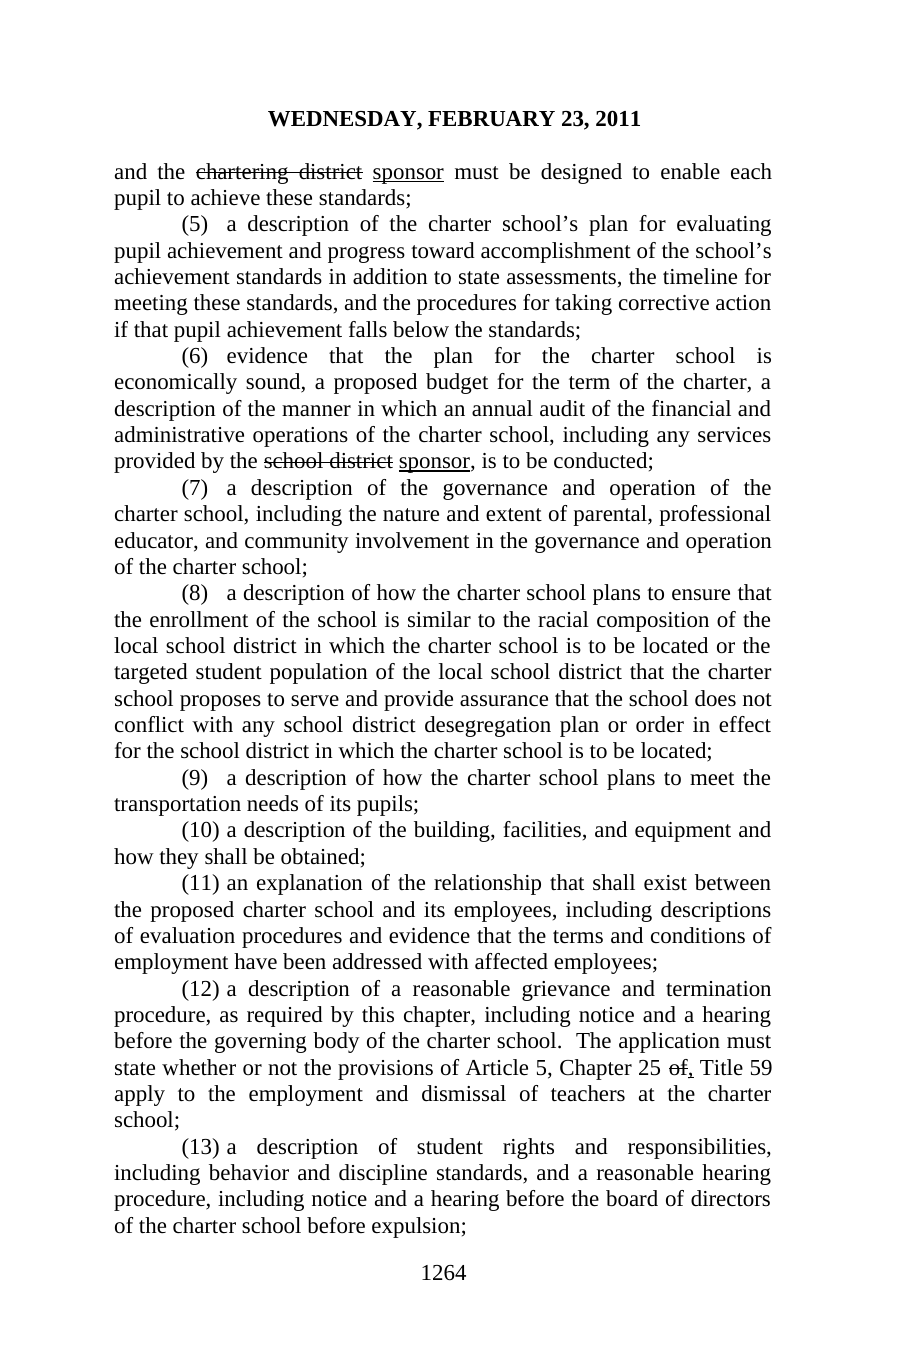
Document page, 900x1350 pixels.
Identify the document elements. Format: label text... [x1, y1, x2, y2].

text (9) a description of how the charter school plans to meet the transportation needs of its pupils; [114, 764, 772, 817]
text (12) a description of a reasonable grievance and termination procedure, as required by this chapter, including notice and a hearing before the governing body of the charter school. The application must state whether or not the provisions of Article 5, Chapter 25 of, Title 59 apply to the employment and dismissal of teachers at the charter school; [114, 975, 772, 1133]
text (8) a description of how the charter school plans to ensure that the enrollment of the school is similar to the racial composition of the local school district in which the charter school is to be located or the targeted student population of the local school district that the charter school proposes to serve and provide assurance that the school does not conflict with any school district desegregation plan or order in effect for the school district in which the charter school is to be located; [114, 579, 772, 764]
text (5) a description of the charter school’s plan for evaluating pupil achievement and progress toward accomplishment of the school’s achievement standards in addition to state assessments, the timeline for meeting these standards, and the procedures for taking corrective action if that pupil achievement falls below the standards; [114, 210, 772, 342]
text (7) a description of the governance and operation of the charter school, including the nature and extent of parental, professional educator, and community involvement in the governance and operation of the charter school; [114, 474, 772, 579]
text (10) a description of the building, facilities, and equipment and how they shall be obtained; [114, 817, 772, 869]
text (6) evidence that the plan for the charter school is economically sound, a proposed budget for the term of the charter, a description of the manner in which an annual audit of the financial and administrative operations of the charter school, including any services provided by the school district sponsor, is to be conducted; [114, 342, 772, 474]
text (11) an explanation of the relationship that shall exist between the proposed charter school and its employees, including descriptions of evaluation procedures and evidence that the terms and conditions of employment have been addressed with affected employees; [114, 869, 772, 975]
text (13) a description of student rights and responsibilities, including behavior and discipline standards, and a reasonable hearing procedure, including notice and a hearing before the board of directors of the charter school before expulsion; [114, 1133, 772, 1238]
